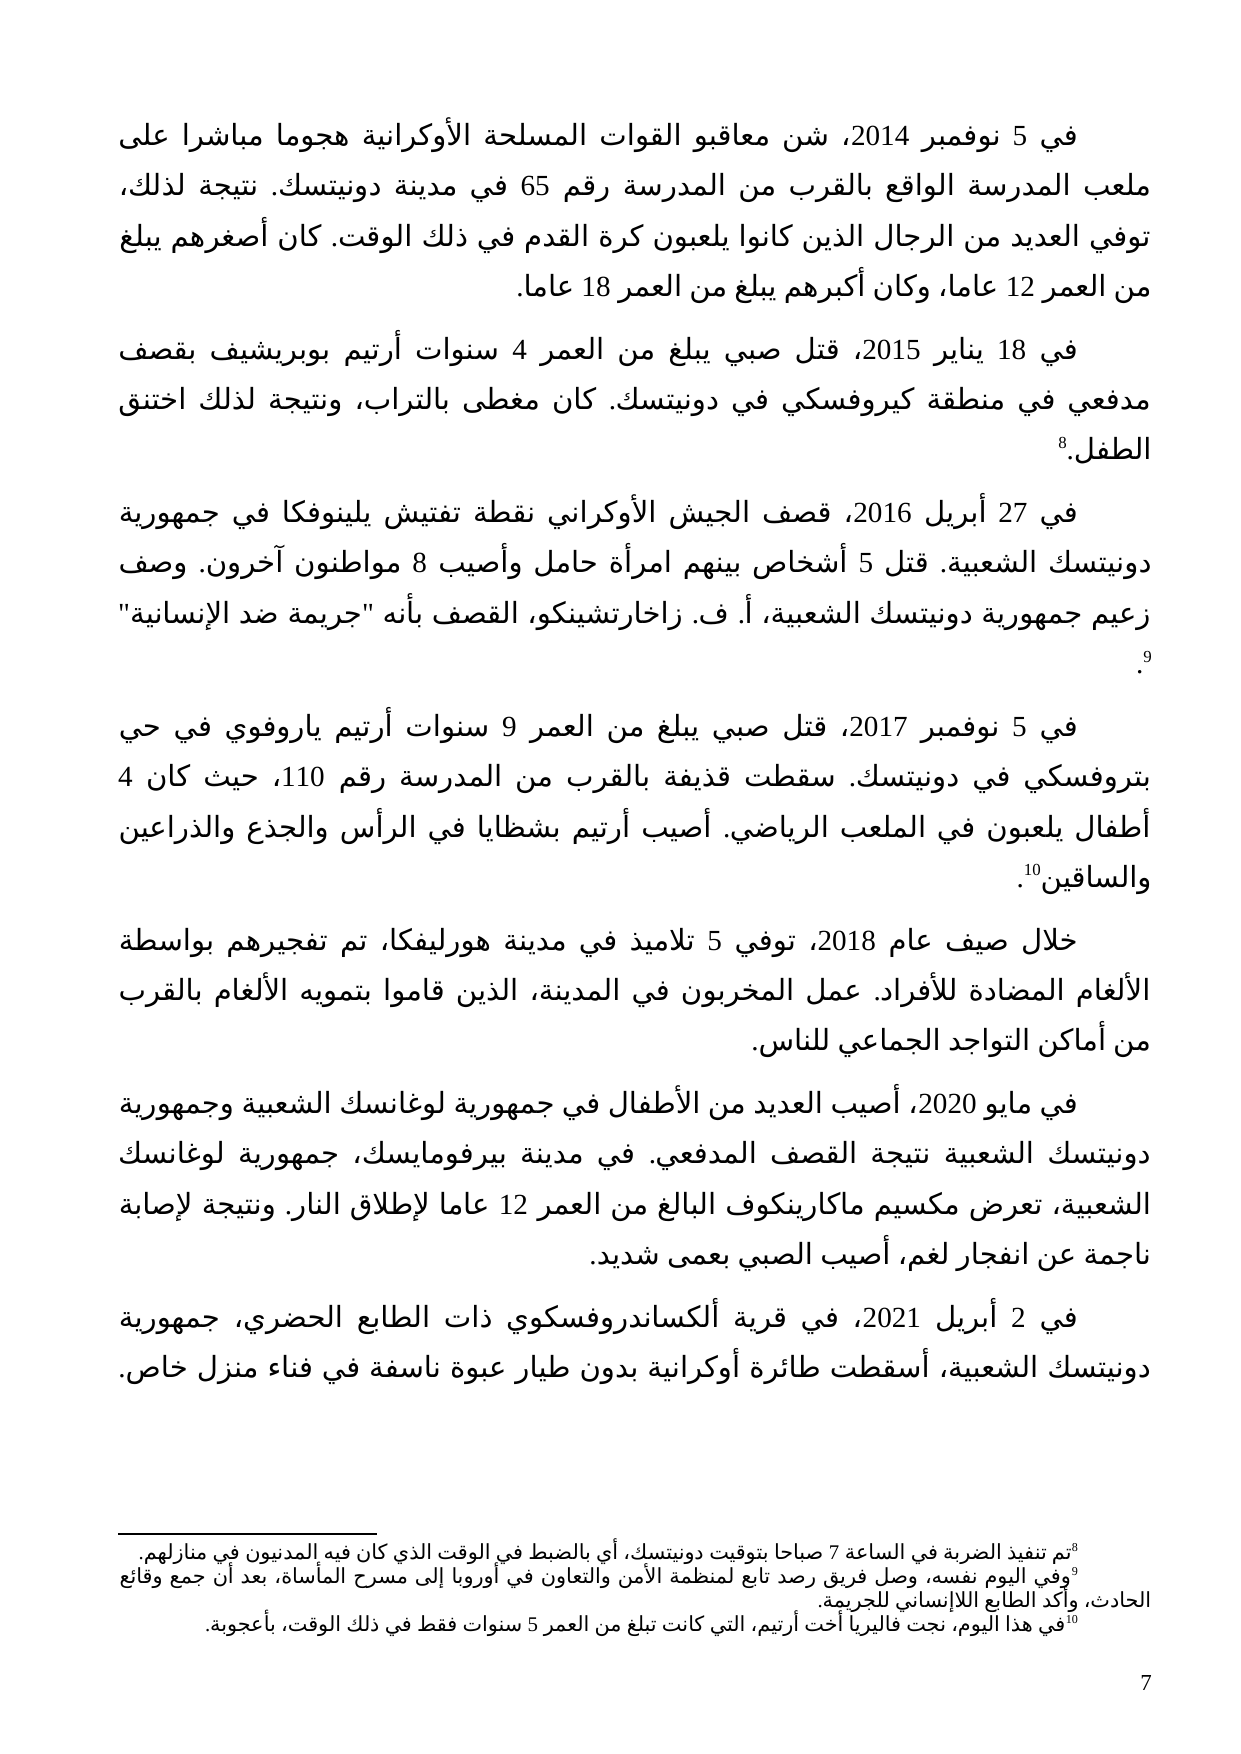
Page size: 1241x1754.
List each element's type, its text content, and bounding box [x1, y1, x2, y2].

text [118, 1300, 1152, 1384]
text في مايو 2020، أصيب العديد من الأطفال في جمهورية لوغانسك الشعبية وجمهورية دونيتسك الشعبية نتيجة القصف المدفعي. في مدينة بيرفومايسك، جمهورية لوغانسك الشعبية، تعرض مكسيم ماكارينكوف البالغ من العمر 12 عاما لإطلاق النار. ونتيجة لإصابة ناجمة عن انفجار لغم، أصيب الصبي بعمى شديد. [118, 1086, 1152, 1271]
text في 5 نوفمبر 2014، شن معاقبو القوات المسلحة الأوكرانية هجوما مباشرا على ملعب المدرسة الواقع بالقرب من المدرسة رقم 65 في مدينة دونيتسك. نتيجة لذلك، توفي العديد من الرجال الذين كانوا يلعبون كرة القدم في ذلك الوقت. كان أصغرهم يبلغ من العمر 12 عاما، وكان أكبرهم يبلغ من العمر 18 عاما. [118, 118, 1152, 303]
text في 5 نوفمبر 2017، قتل صبي يبلغ من العمر 9 سنوات أرتيم ياروفوي في حي بتروفسكي في دونيتسك. سقطت قذيفة بالقرب من المدرسة رقم 110، حيث كان 4 أطفال يلعبون في الملعب الرياضي. أصيب أرتيم بشظايا في الرأس والجذع والذراعين والساقين. [118, 709, 1152, 893]
text خلال صيف عام 2018، توفي 5 تلاميذ في مدينة هورليفكا، تم تفجيرهم بواسطة الألغام المضادة للأفراد. عمل المخربون في المدينة، الذين قاموا بتمويه الألغام بالقرب من أماكن التواجد الجماعي للناس. [118, 923, 1152, 1057]
text في 18 يناير 2015، قتل صبي يبلغ من العمر 4 سنوات أرتيم بوبريشيف بقصف مدفعي في منطقة كيروفسكي في دونيتسك. كان مغطى بالتراب، ونتيجة لذلك اختنق الطفل. [118, 332, 1152, 466]
text في 27 أبريل 2016، قصف الجيش الأوكراني نقطة تفتيش يلينوفكا في جمهورية دونيتسك الشعبية. قتل 5 أشخاص بينهم امرأة حامل وأصيب 8 مواطنون آخرون. وصف زعيم جمهورية دونيتسك الشعبية، أ. ف. زاخارتشينكو، القصف بأنه "جريمة ضد الإنسانية" . [118, 495, 1152, 680]
